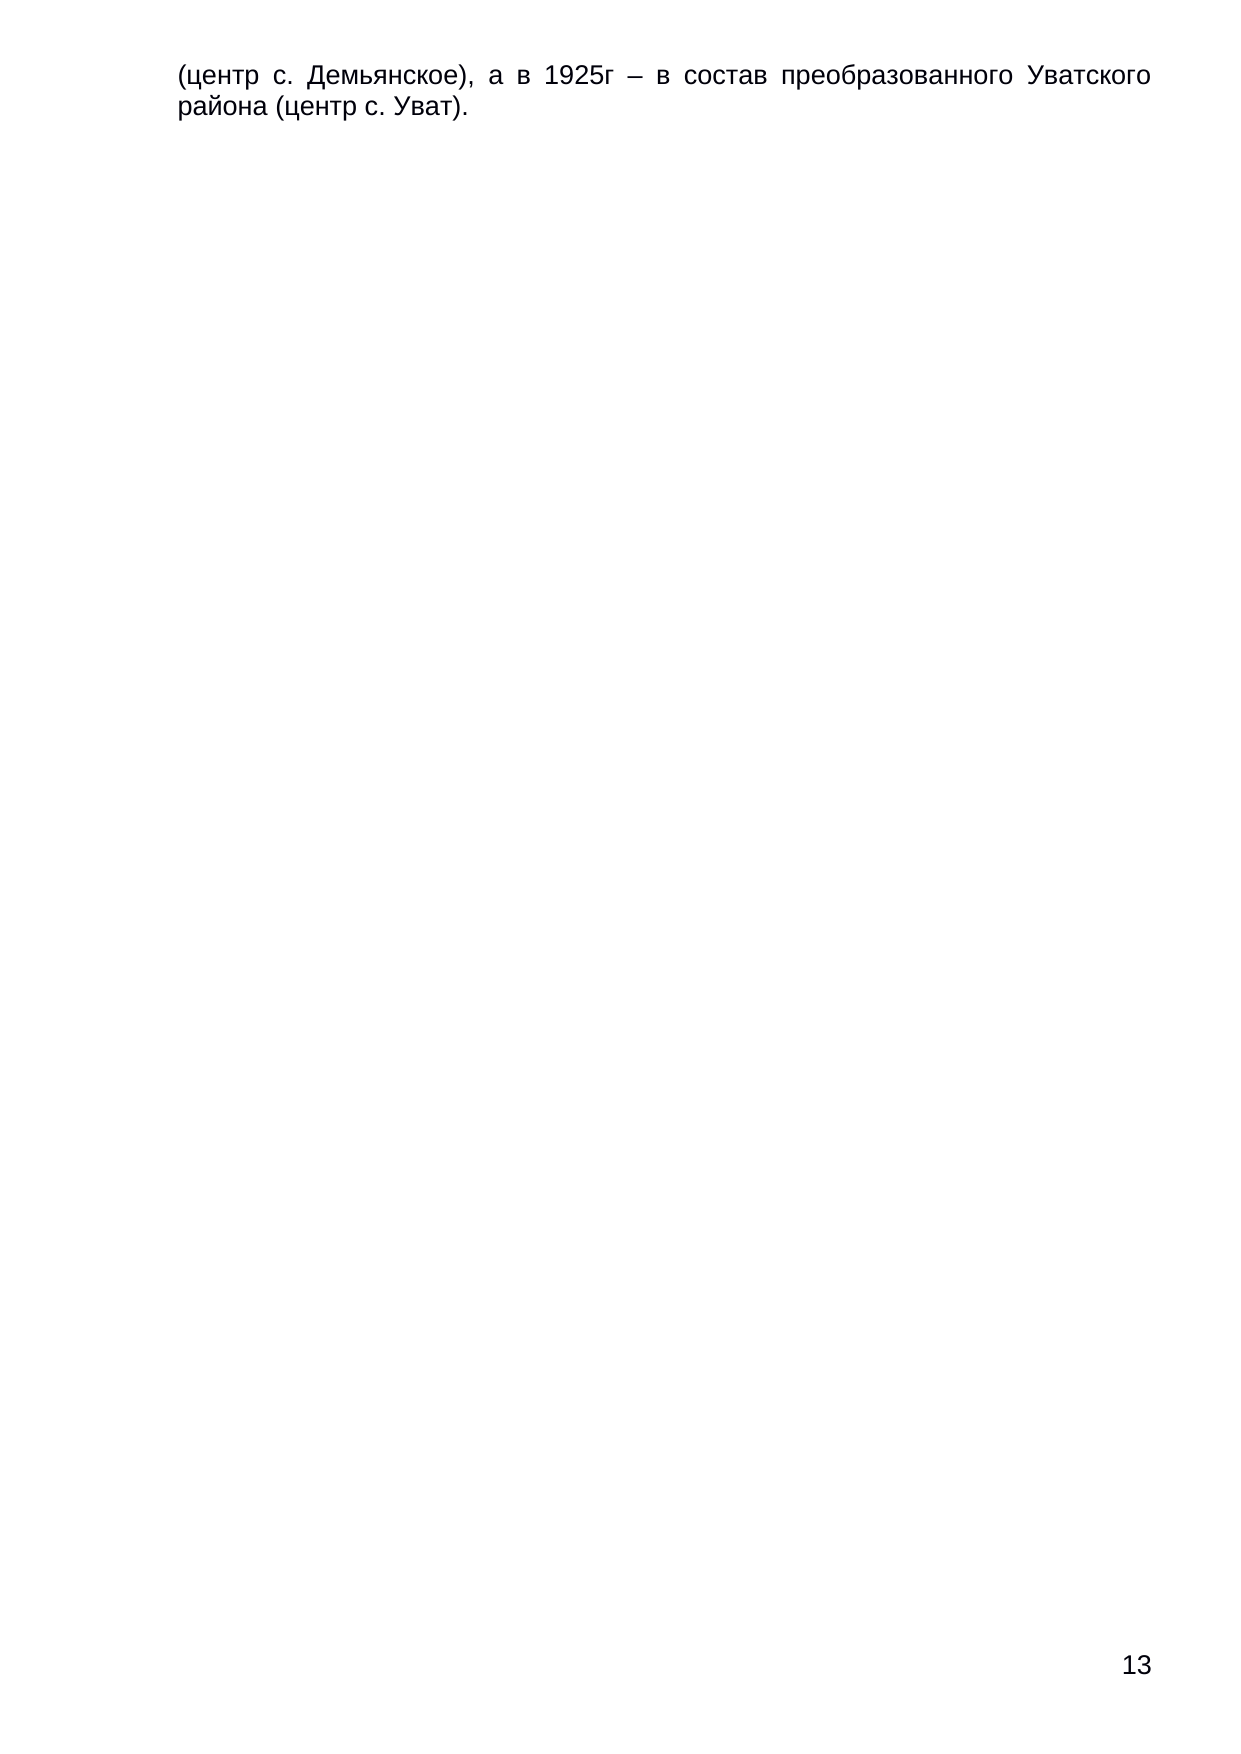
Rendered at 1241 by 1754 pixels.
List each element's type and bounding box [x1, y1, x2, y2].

text [177, 59, 1152, 122]
